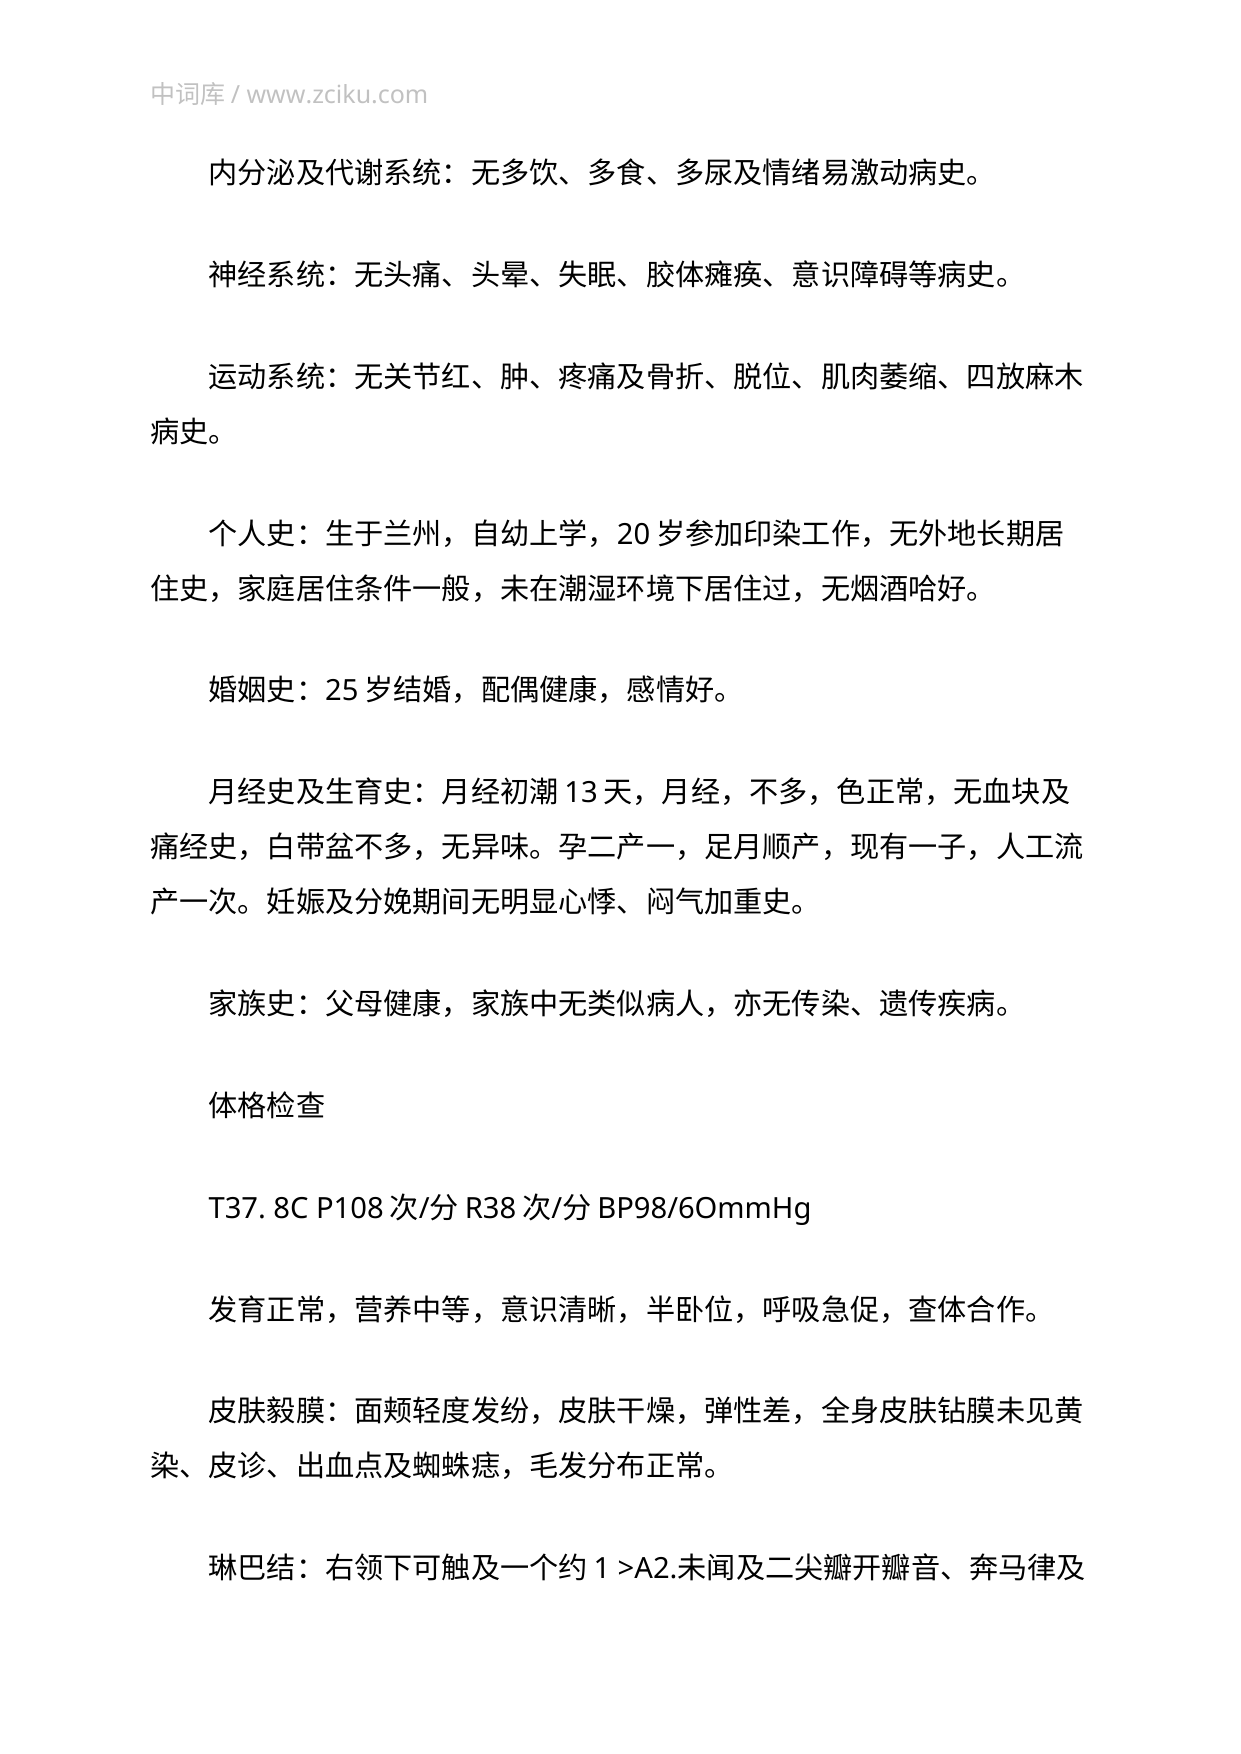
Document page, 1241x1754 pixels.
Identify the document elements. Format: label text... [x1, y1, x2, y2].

text 皮肤毅膜：面颊轻度发纷，皮肤干燥，弹性差，全身皮肤钻膜未见黄染、皮诊、出血点及蜘蛛痣，毛发分布正常。 [150, 1388, 1090, 1485]
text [150, 1544, 1090, 1587]
text 家族史：父母健康，家族中无类似病人，亦无传染、遗传疾病。 [150, 981, 1090, 1023]
text 内分泌及代谢系统：无多饮、多食、多尿及情绪易激动病史。 [150, 150, 1090, 192]
text 月经史及生育史：月经初潮13天，月经，不多，色正常，无血块及痛经史，白带盆不多，无异味。孕二产一，足月顺产，现有一子，人工流产一次。妊娠及分娩期间无明显心悸、闷气加重史。 [150, 769, 1090, 921]
text 运动系统：无关节红、肿、疼痛及骨折、脱位、肌肉萎缩、四放麻木病史。 [150, 353, 1090, 451]
text 体格检查 [150, 1082, 1090, 1125]
text 神经系统：无头痛、头晕、失眠、胶体瘫痪、意识障碍等病史。 [150, 252, 1090, 294]
text 婚姻史：25岁结婚，配偶健康，感情好。 [150, 667, 1090, 709]
text 个人史：生于兰州，自幼上学，20岁参加印染工作，无外地长期居住史，家庭居住条件一般，未在潮湿环境下居住过，无烟酒哈好。 [150, 510, 1090, 607]
text T37. 8C P108次/分R38次/分BP98/6OmmHg [150, 1184, 1090, 1227]
text 发育正常，营养中等，意识清晰，半卧位，呼吸急促，查体合作。 [150, 1286, 1090, 1328]
